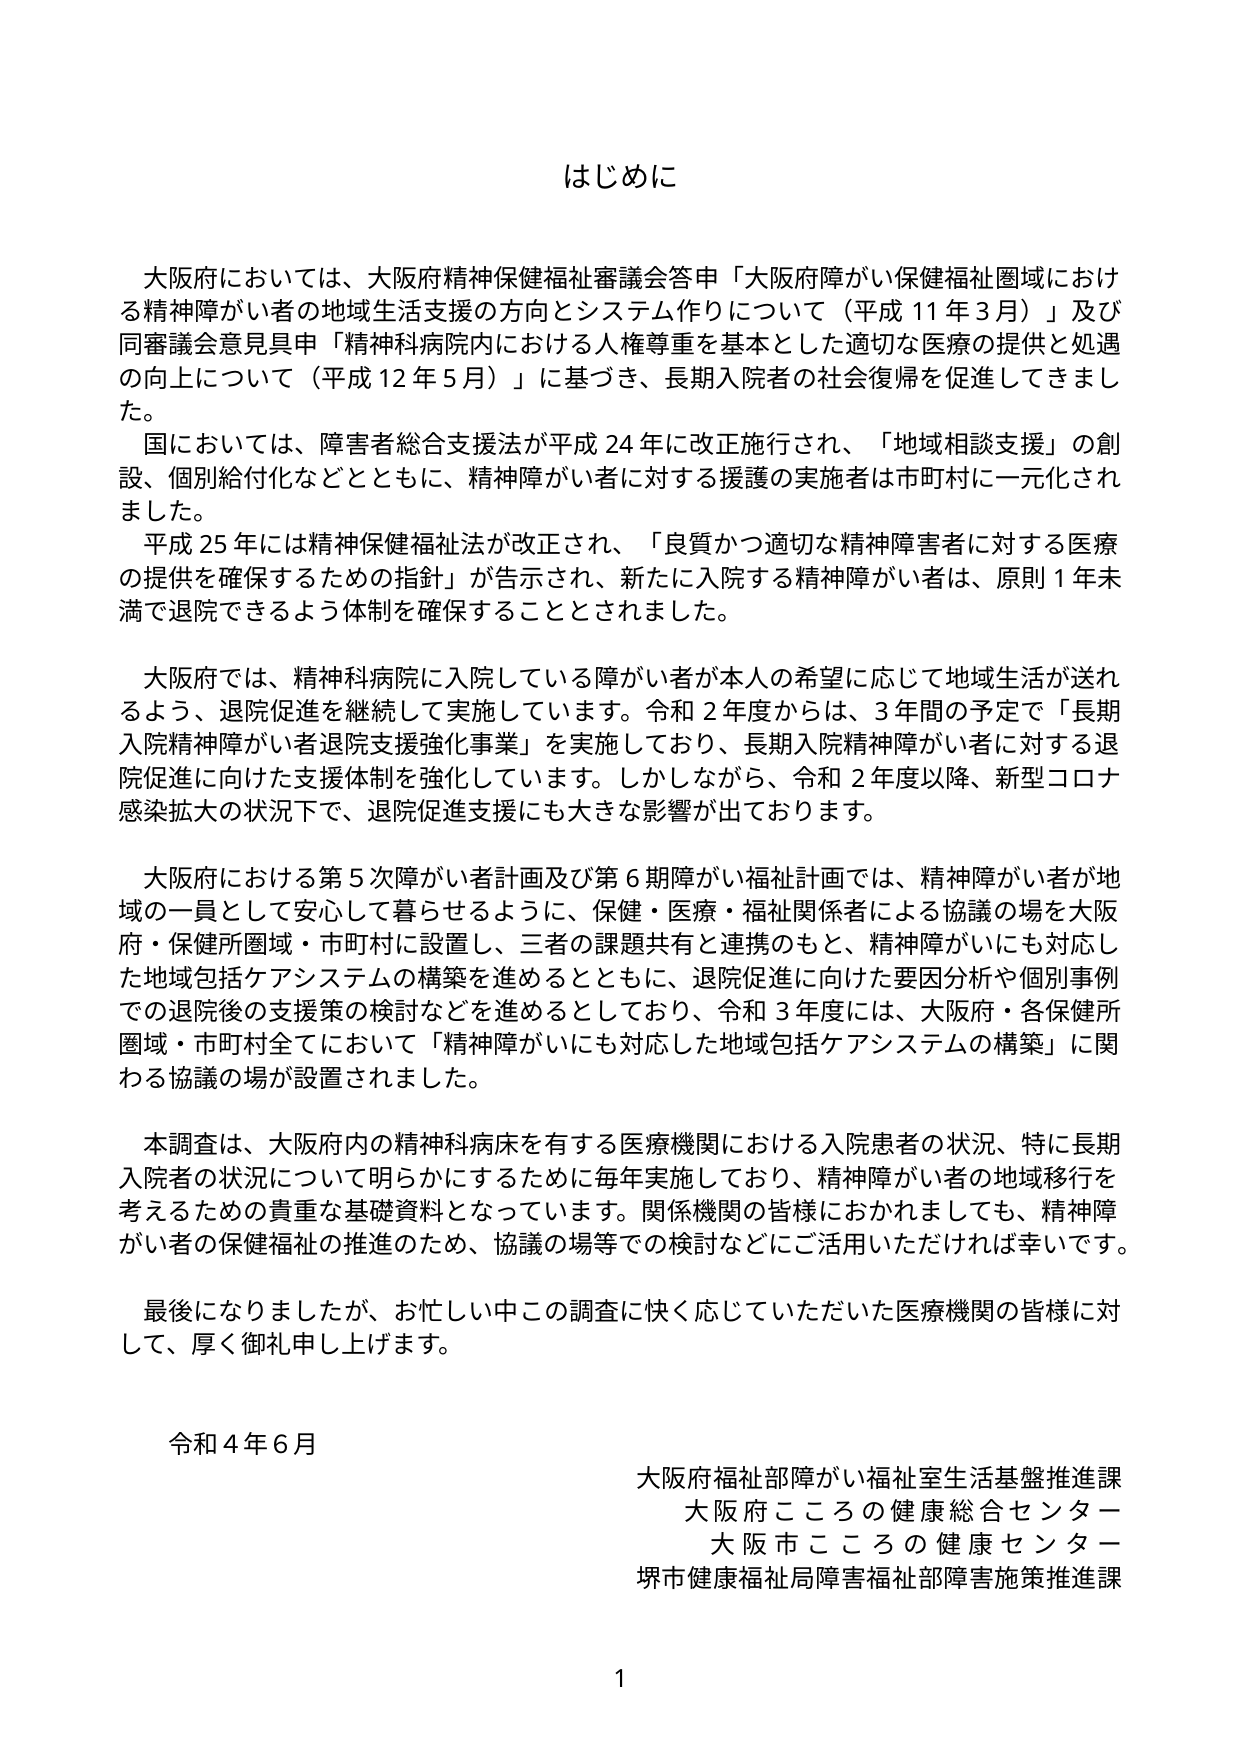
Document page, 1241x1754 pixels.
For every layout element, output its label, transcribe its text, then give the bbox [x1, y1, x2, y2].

text 大阪府における第５次障がい者計画及び第6期障がい福祉計画では、精神障がい者が地域の一員として安心して暮らせるように、保健・医療・福祉関係者による協議の場を大阪府・保健所圏域・市町村に設置し、三者の課題共有と連携のもと、精神障がいにも対応した地域包括ケアシステムの構築を進めるとともに、退院促進に向けた要因分析や個別事例での退院後の支援策の検討などを進めるとしており、令和3年度には、大阪府・各保健所圏域・市町村全てにおいて「精神障がいにも対応した地域包括ケアシステムの構築」に関わる協議の場が設置されました。 [118, 860, 1122, 1094]
text 大阪府では、精神科病院に入院している障がい者が本人の希望に応じて地域生活が送れるよう、退院促進を継続して実施しています。令和2年度からは、3年間の予定で「長期入院精神障がい者退院支援強化事業」を実施しており、長期入院精神障がい者に対する退院促進に向けた支援体制を強化しています。しかしながら、令和2年度以降、新型コロナ感染拡大の状況下で、退院促進支援にも大きな影響が出ております。 [118, 660, 1122, 827]
text 国においては、障害者総合支援法が平成24年に改正施行され、「地域相談支援」の創設、個別給付化などとともに、精神障がい者に対する援護の実施者は市町村に一元化されました。 [118, 427, 1122, 527]
text 平成25年には精神保健福祉法が改正され、「良質かつ適切な精神障害者に対する医療の提供を確保するための指針」が告示され、新たに入院する精神障がい者は、原則1年未満で退院できるよう体制を確保することとされました。 [118, 527, 1122, 627]
text はじめに [118, 160, 1122, 194]
text 大阪府こころの健康総合センター [118, 1494, 1122, 1527]
text 大阪府福祉部障がい福祉室生活基盤推進課 [118, 1460, 1122, 1494]
text 最後になりましたが、お忙しい中この調査に快く応じていただいた医療機関の皆様に対して、厚く御礼申し上げます。 [118, 1294, 1122, 1360]
text 大阪府においては、大阪府精神保健福祉審議会答申「大阪府障がい保健福祉圏域における精神障がい者の地域生活支援の方向とシステム作りについて（平成11年3月）」及び同審議会意見具申「精神科病院内における人権尊重を基本とした適切な医療の提供と処遇の向上について（平成12年5月）」に基づき、長期入院者の社会復帰を促進してきました。 [118, 260, 1122, 427]
text 大阪市こころの健康センター 堺市健康福祉局障害福祉部障害施策推進課 [118, 1527, 1122, 1594]
text 令和４年６月 [118, 1427, 1122, 1460]
text 本調査は、大阪府内の精神科病床を有する医療機関における入院患者の状況、特に長期入院者の状況について明らかにするために毎年実施しており、精神障がい者の地域移行を考えるための貴重な基礎資料となっています。関係機関の皆様におかれましても、精神障がい者の保健福祉の推進のため、協議の場等での検討などにご活用いただければ幸いです。 [118, 1127, 1122, 1260]
